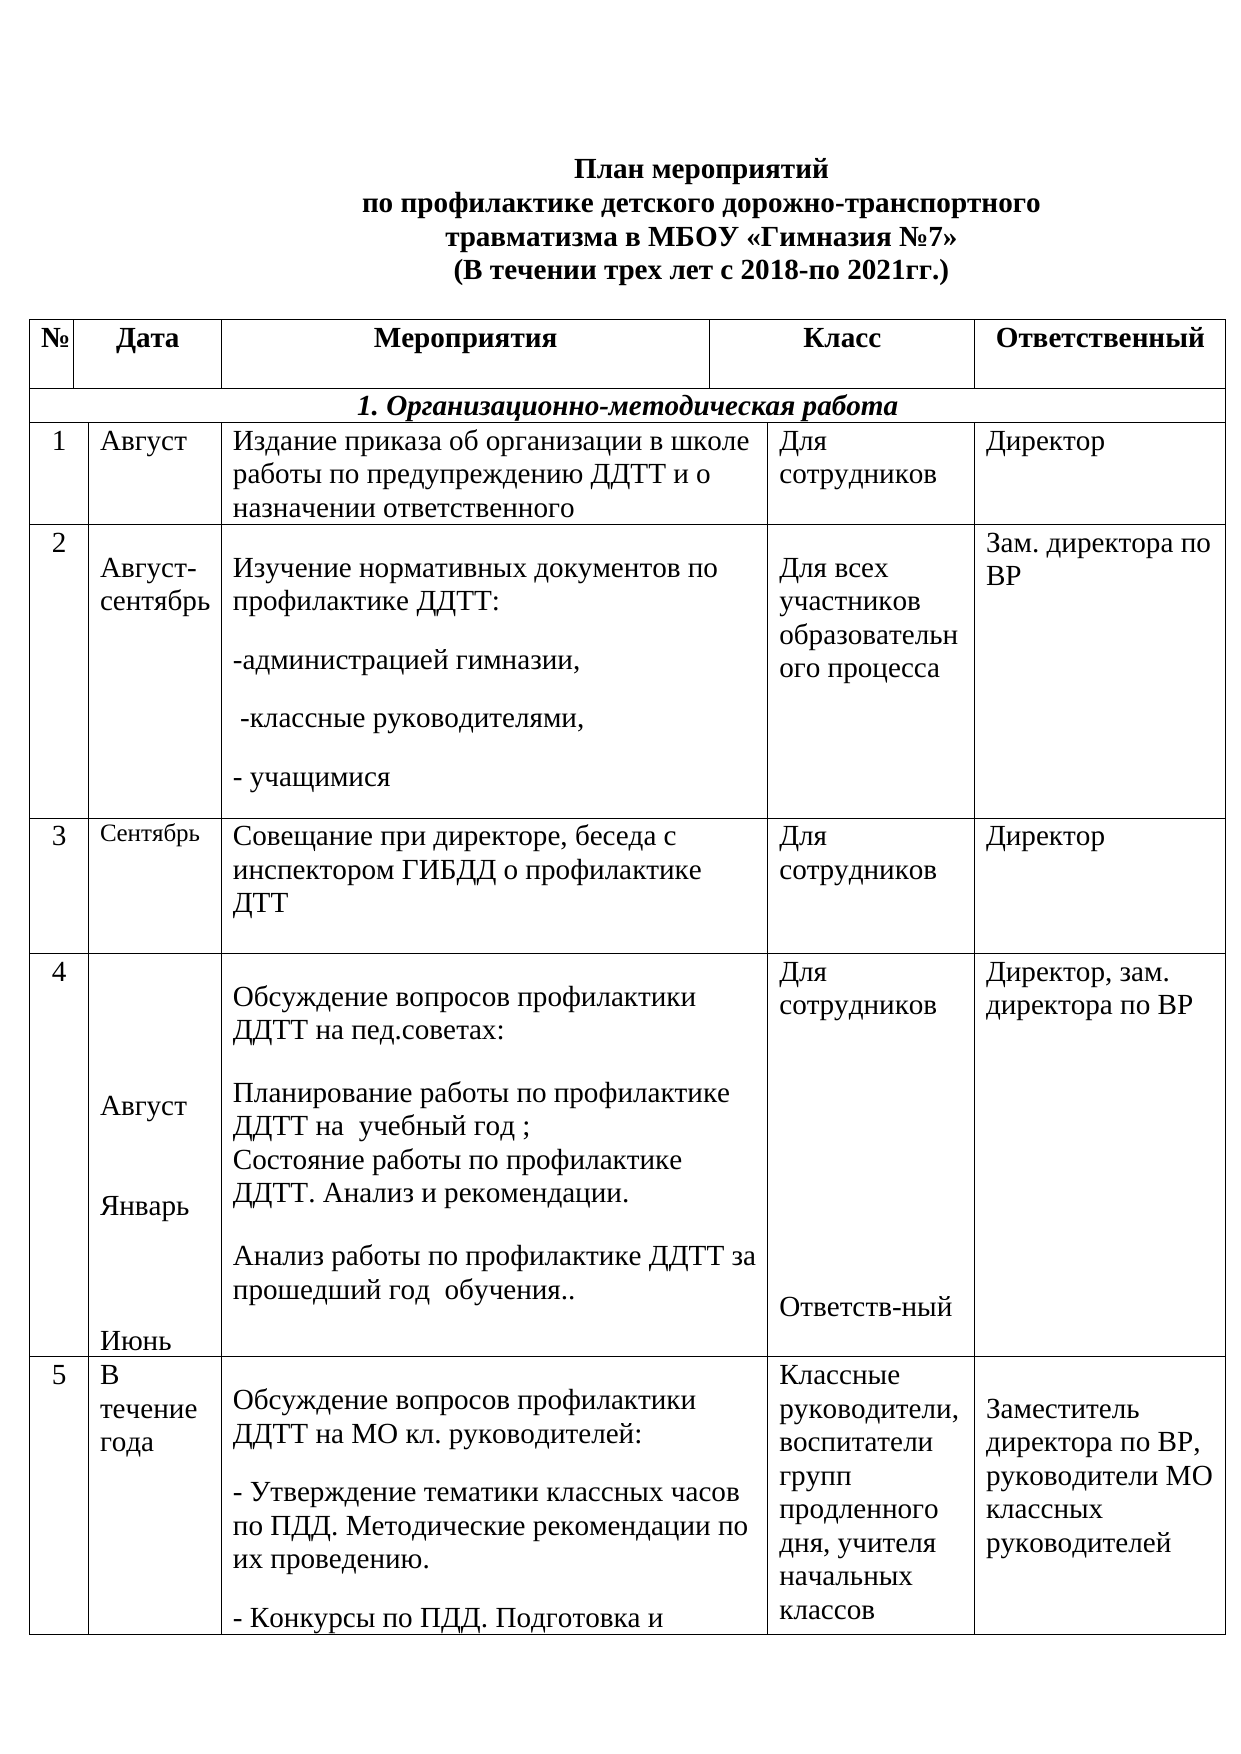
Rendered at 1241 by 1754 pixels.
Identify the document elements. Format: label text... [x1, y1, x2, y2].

table_cell Директор [975, 819, 1225, 953]
table_cell Для сотрудников [768, 819, 974, 953]
text План мероприятий [177, 152, 1152, 185]
table_cell Директор [975, 423, 1225, 524]
table_cell Зам. директора по ВР [975, 525, 1225, 817]
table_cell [975, 1357, 1225, 1633]
table_cell Для всех участников образовательного процесса [768, 525, 974, 817]
table_cell Совещание при директоре, беседа с инспектором ГИБДД о профилактике ДТТ [222, 819, 767, 953]
text (В течении трех лет с 2018-по 2021гг.) [177, 252, 1152, 286]
table_header Дата [74, 320, 221, 387]
table_header Мероприятия [222, 320, 709, 387]
table_cell Издание приказа об организации в школе работы по предупреждению ДДТТ и о назначении ответственного [222, 423, 767, 524]
table_cell 4 [30, 954, 88, 1356]
table_cell Август-сентябрь [89, 525, 221, 817]
table_cell Август [89, 423, 221, 524]
table_cell В течение года [89, 1357, 221, 1633]
table_cell 5 [30, 1357, 88, 1633]
table_cell 3 [30, 819, 88, 953]
table_cell Для сотрудников [768, 423, 974, 524]
table_cell Обсуждение вопросов профилактики ДДТТ на пед.советах: Планирование работы по профилактике ДДТТ на учебный год ; Состояние работы по профилактике ДДТТ. Анализ и рекомендации. Анализ работы по профилактике ДДТТ за прошедший год обучения.. [222, 954, 767, 1356]
table_cell Директор, зам. директора по ВР [975, 954, 1225, 1356]
table_cell Сентябрь [89, 819, 221, 953]
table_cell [222, 1357, 767, 1633]
table_cell 2 [30, 525, 88, 817]
table_cell Для сотрудников Ответств-ный [768, 954, 974, 1356]
table_cell Август Январь Июнь [89, 954, 221, 1356]
table_header № [30, 320, 73, 387]
text травматизма в МБОУ «Гимназия №7» [177, 219, 1152, 252]
table_header Класс [710, 320, 974, 387]
text по профилактике детского дорожно-транспортного [177, 185, 1152, 219]
table_header Ответственный [975, 320, 1225, 387]
table_cell 1. Организационно-методическая работа [30, 389, 1225, 422]
table_cell Изучение нормативных документов по профилактике ДДТТ: -администрацией гимназии, -классные руководителями, - учащимися [222, 525, 767, 817]
table_cell 1 [30, 423, 88, 524]
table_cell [768, 1357, 974, 1633]
